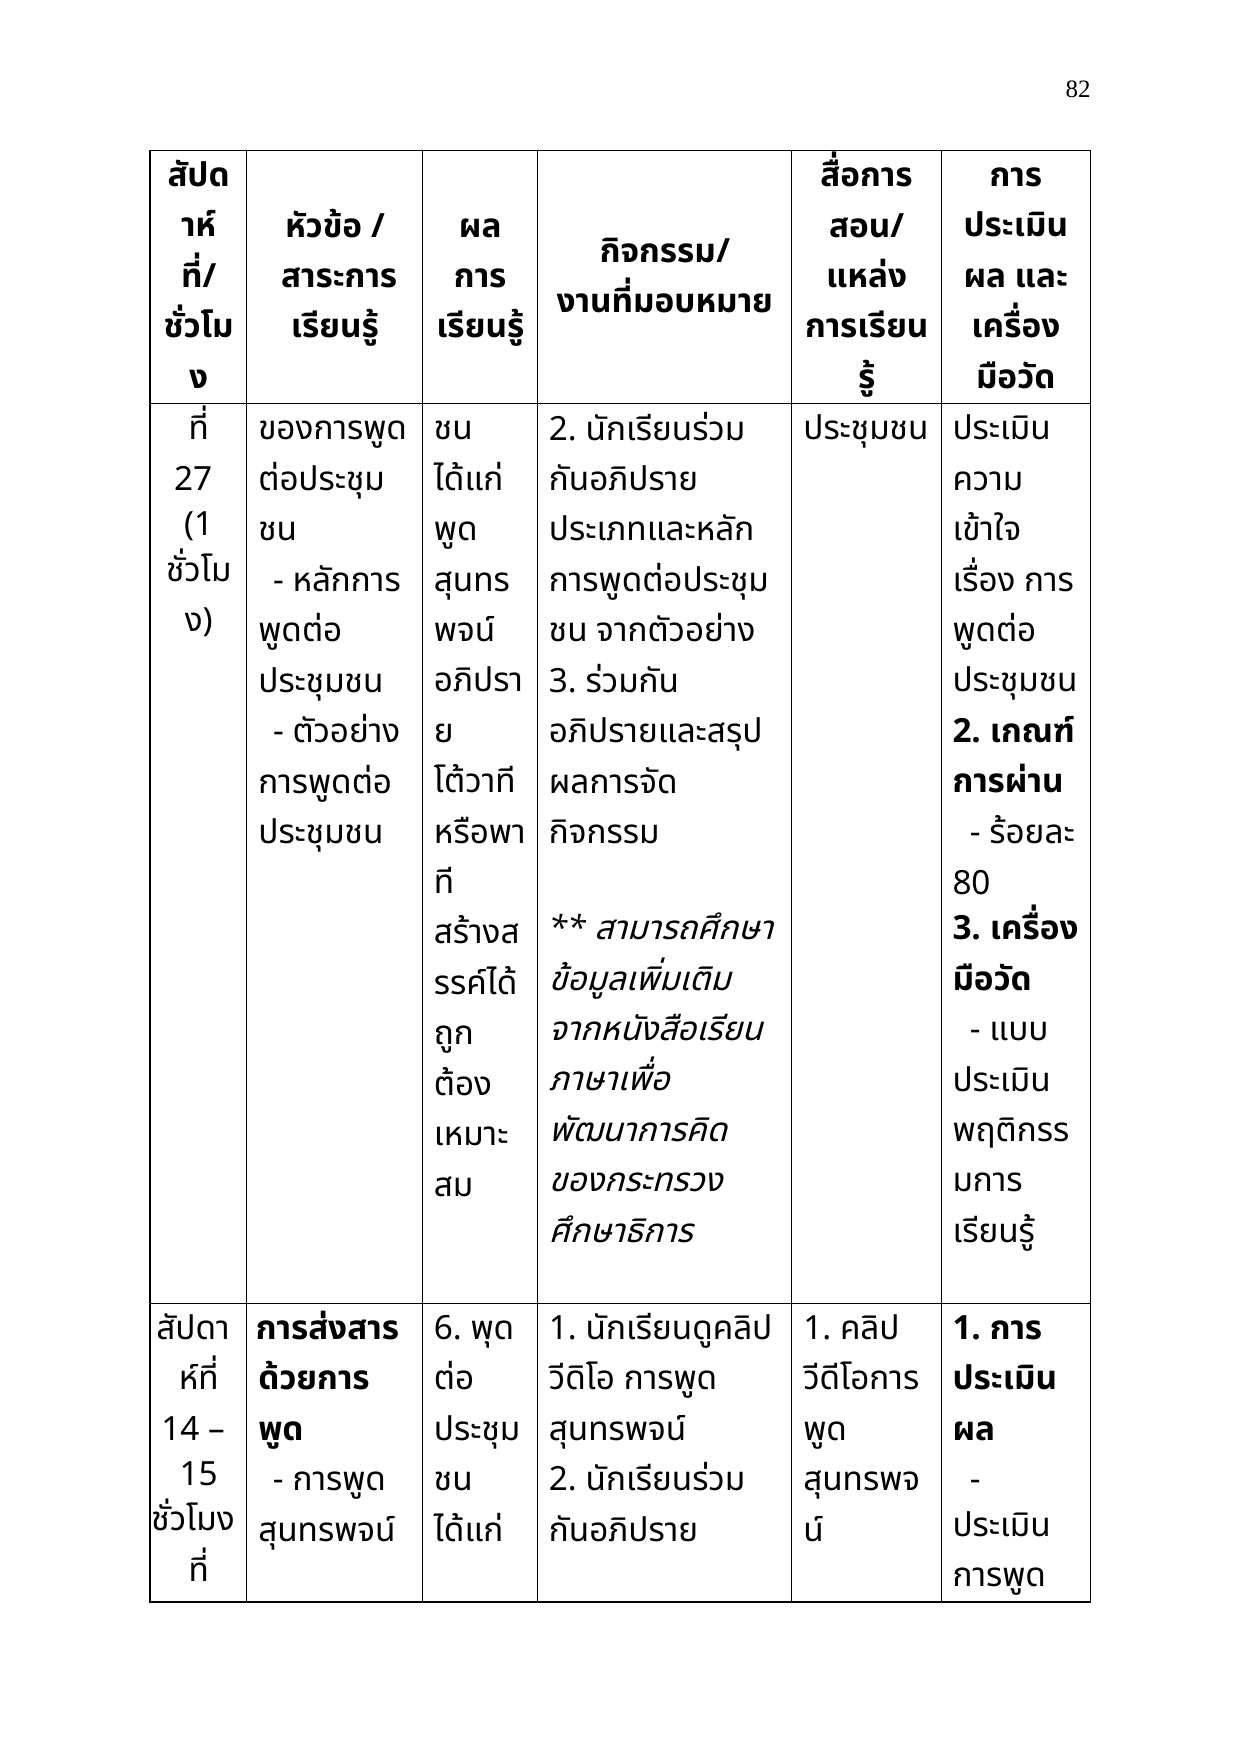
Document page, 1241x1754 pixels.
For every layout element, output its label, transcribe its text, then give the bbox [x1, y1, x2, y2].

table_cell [423, 1304, 537, 1601]
table_header สัปดาห์ที่/ชั่วโมง [151, 151, 246, 403]
table_header ผลการเรียนรู้ [423, 151, 537, 403]
table_cell การส่งสารด้วยการพูด - การพูดสุนทรพจน์ [247, 1304, 422, 1601]
table_header สื่อการสอน/แหล่งการเรียนรู้ [792, 151, 941, 403]
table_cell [151, 1304, 246, 1601]
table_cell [423, 404, 537, 1303]
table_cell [942, 1304, 1090, 1601]
table_header หัวข้อ / สาระการเรียนรู้ [247, 151, 422, 403]
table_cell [538, 1304, 791, 1601]
table_header การประเมินผล และเครื่องมือวัด [942, 151, 1090, 403]
table_cell สัปดาห์ที่ 14 ชั่วโมงที่ 27 (1 ชั่วโมง) [151, 404, 246, 1303]
table_cell 1. คลิปวีดิโอ การพูดต่อประชุมชน [792, 404, 941, 1303]
table_header กิจกรรม/ งานที่มอบหมาย [538, 151, 791, 403]
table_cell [538, 404, 791, 1303]
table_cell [247, 404, 422, 1303]
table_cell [942, 404, 1090, 1303]
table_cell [792, 1304, 941, 1601]
